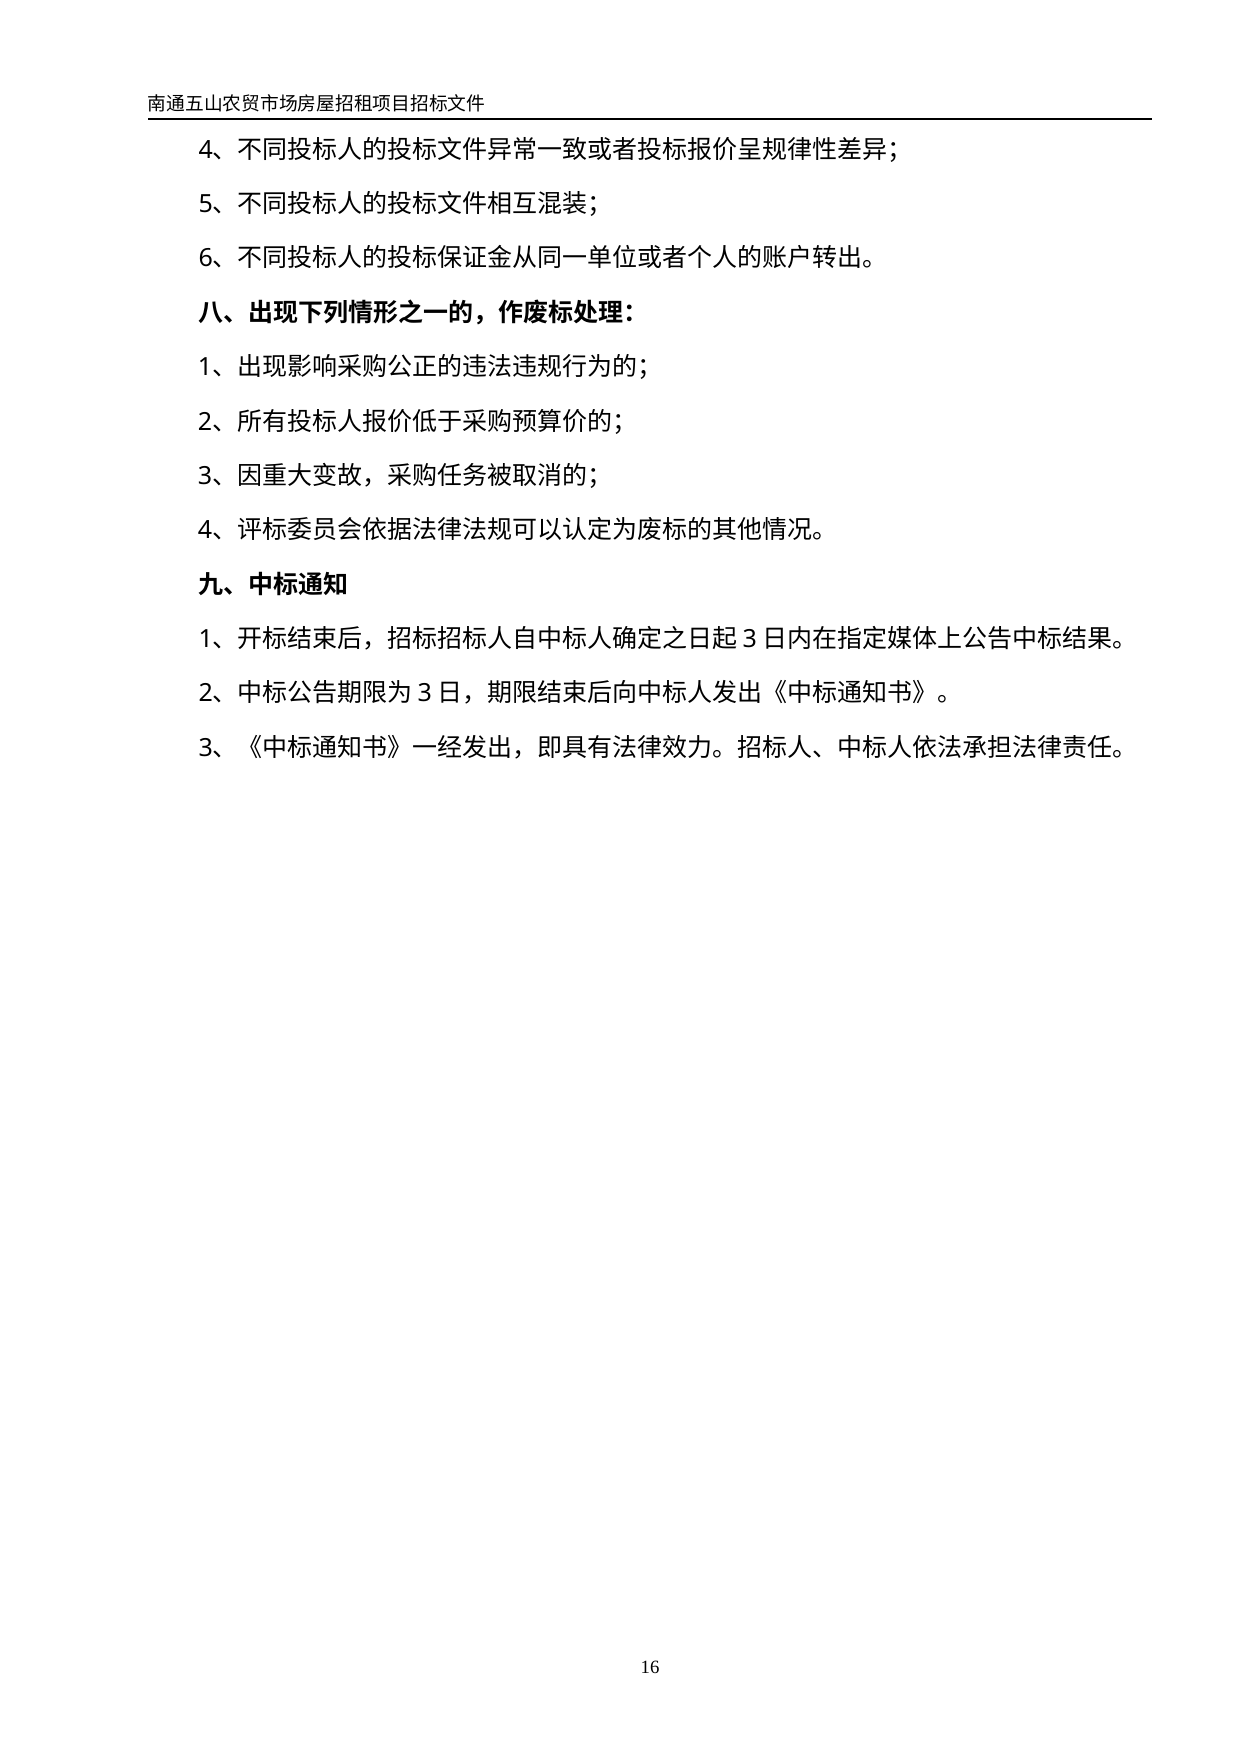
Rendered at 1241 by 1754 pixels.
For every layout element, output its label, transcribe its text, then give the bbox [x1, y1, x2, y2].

text 2、中标公告期限为3日，期限结束后向中标人发出《中标通知书》。 [148, 673, 1152, 709]
text 1、出现影响采购公正的违法违规行为的； [148, 347, 1152, 383]
text 3、《中标通知书》一经发出，即具有法律效力。招标人、中标人依法承担法律责任。 [148, 727, 1152, 763]
text 4、评标委员会依据法律法规可以认定为废标的其他情况。 [148, 510, 1152, 546]
text 4、不同投标人的投标文件异常一致或者投标报价呈规律性差异； [148, 129, 1152, 165]
text 1、开标结束后，招标招标人自中标人确定之日起3日内在指定媒体上公告中标结果。 [148, 618, 1152, 655]
text 6、不同投标人的投标保证金从同一单位或者个人的账户转出。 [148, 238, 1152, 274]
text 八、出现下列情形之一的，作废标处理： [148, 292, 1152, 328]
text 九、中标通知 [148, 564, 1152, 600]
text 5、不同投标人的投标文件相互混装； [148, 183, 1152, 220]
text 3、因重大变故，采购任务被取消的； [148, 455, 1152, 492]
text 2、所有投标人报价低于采购预算价的； [148, 401, 1152, 437]
